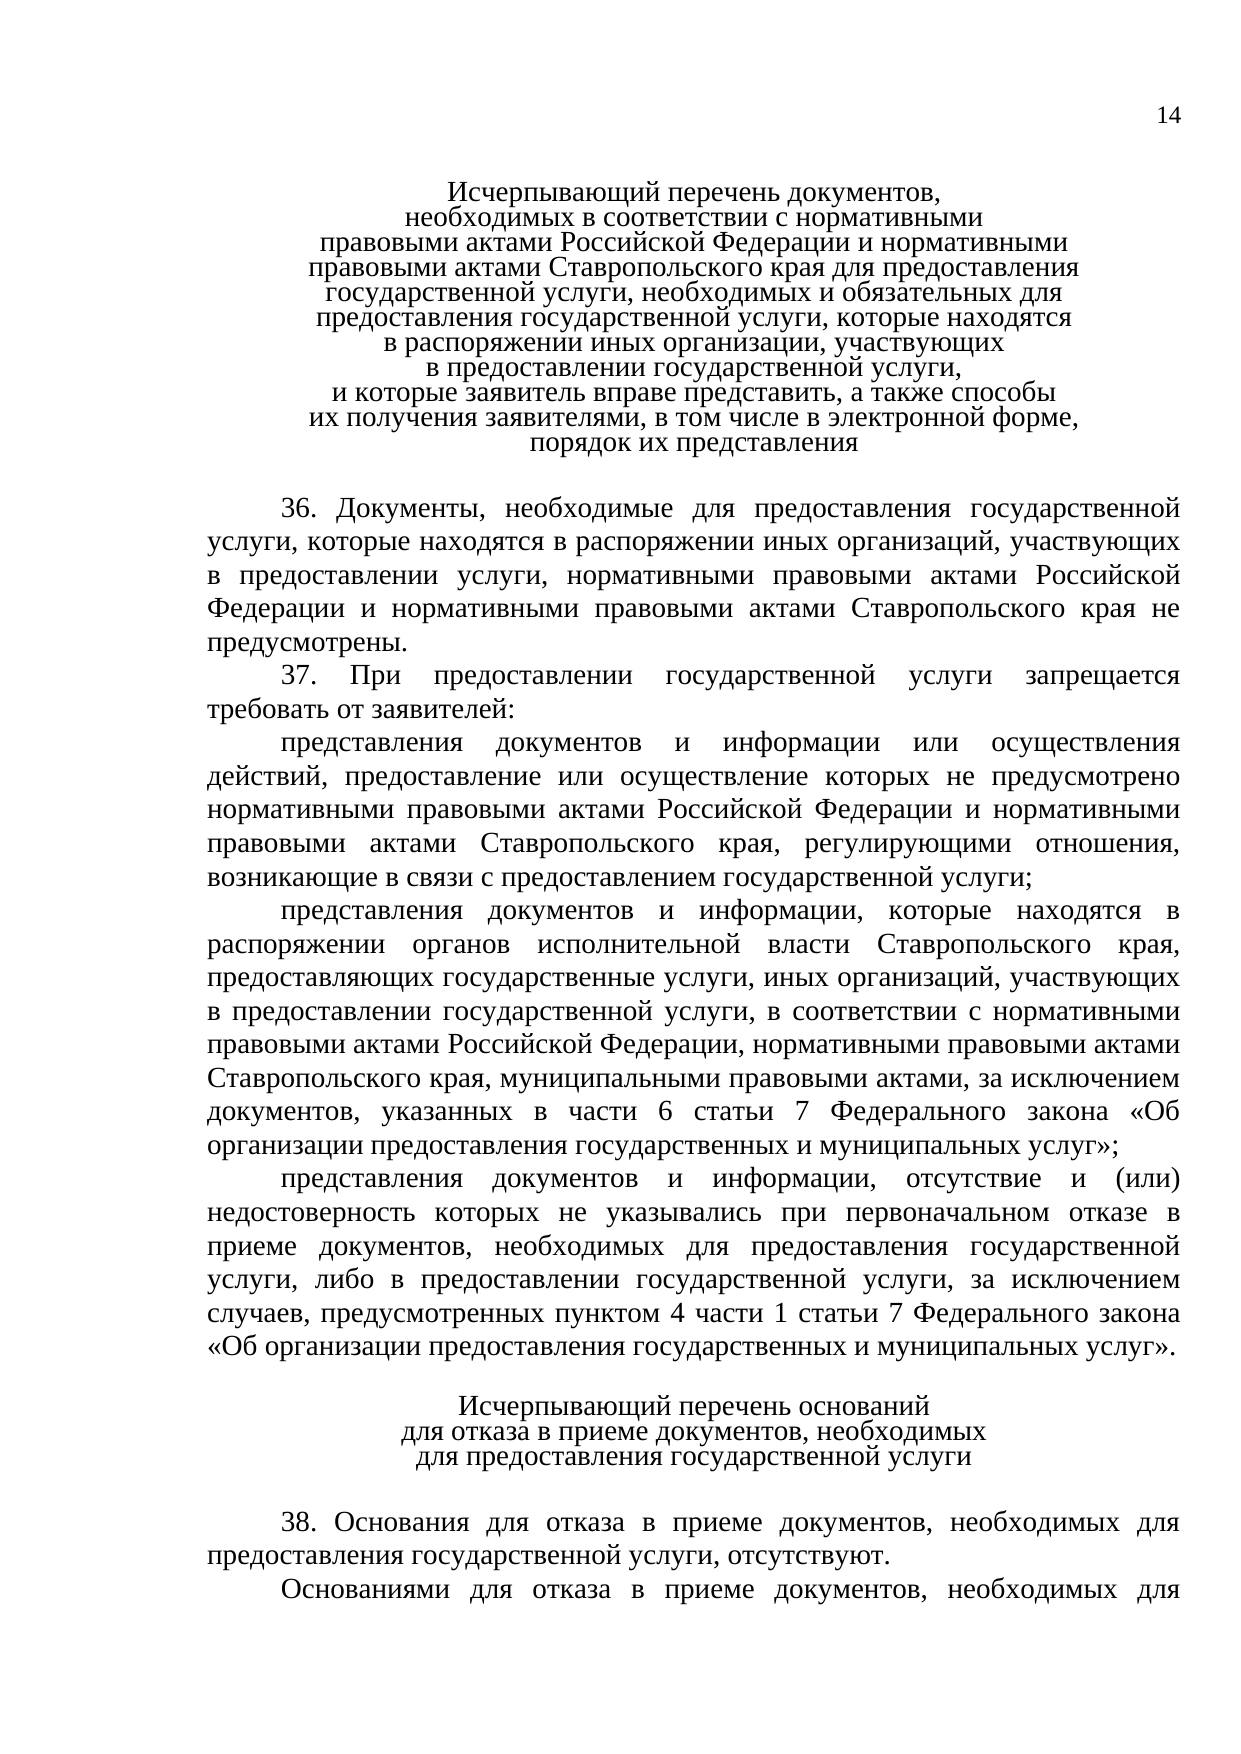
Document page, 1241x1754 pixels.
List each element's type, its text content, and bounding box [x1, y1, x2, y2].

text их получения заявителями, в том числе в электронной форме, [207, 406, 1000, 431]
text и которые заявитель вправе представить, а также способы [207, 381, 1181, 406]
text предоставления государственной услуги, которые находятся [207, 306, 1181, 331]
text правовыми актами Российской Федерации и нормативными [207, 231, 1181, 256]
text в распоряжении иных организации, участвующих [207, 331, 1181, 356]
title представления документов и информации, отсутствие и (или) недостоверность которых не указывались при первоначальном отказе в приеме документов, необходимых для предоставления государственной услуги, либо в предоставлении государственной услуги, за исключением случаев, предусмотренных пунктом 4 части 1 статьи 7 Федерального закона «Об организации предоставления государственных и муниципальных услуг». [207, 1161, 1181, 1362]
title для предоставления государственной услуги [207, 1445, 1181, 1470]
title 37. При предоставлении государственной услуги запрещается требовать от заявителей: [207, 657, 1181, 724]
title Исчерпывающий перечень оснований [207, 1395, 1181, 1420]
title 36. Документы, необходимые для предоставления государственной услуги, которые находятся в распоряжении иных организаций, участвующих в предоставлении услуги, нормативными правовыми актами Российской Федерации и нормативными правовыми актами Ставропольского края не предусмотрены. [207, 490, 1181, 657]
text порядок их представления [207, 431, 1181, 456]
title 38. Основания для отказа в приеме документов, необходимых для предоставления государственной услуги, отсутствуют. [207, 1504, 1181, 1571]
text правовыми актами Ставропольского края для предоставления [207, 256, 1181, 281]
text в предоставлении государственной услуги, [207, 356, 1181, 381]
text их получения заявителями, в том числе в электронной форме, [1003, 406, 1181, 431]
title представления документов и информации или осуществления действий, предоставление или осуществление которых не предусмотрено нормативными правовыми актами Российской Федерации и нормативными правовыми актами Ставропольского края, регулирующими отношения, возникающие в связи с предоставлением государственной услуги; [207, 724, 1181, 892]
title представления документов и информации, которые находятся в распоряжении органов исполнительной власти Ставропольского края, предоставляющих государственные услуги, иных организаций, участвующих в предоставлении государственной услуги, в соответствии с нормативными правовыми актами Российской Федерации, нормативными правовыми актами Ставропольского края, муниципальными правовыми актами, за исключением документов, указанных в части 6 статьи 7 Федерального закона «Об организации предоставления государственных и муниципальных услуг»; [207, 892, 1181, 1161]
text Исчерпывающий перечень документов, [207, 181, 1181, 206]
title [207, 1571, 1181, 1604]
text необходимых в соответствии с нормативными [207, 206, 1181, 231]
title для отказа в приеме документов, необходимых [207, 1420, 1181, 1445]
text государственной услуги, необходимых и обязательных для [207, 281, 1181, 306]
